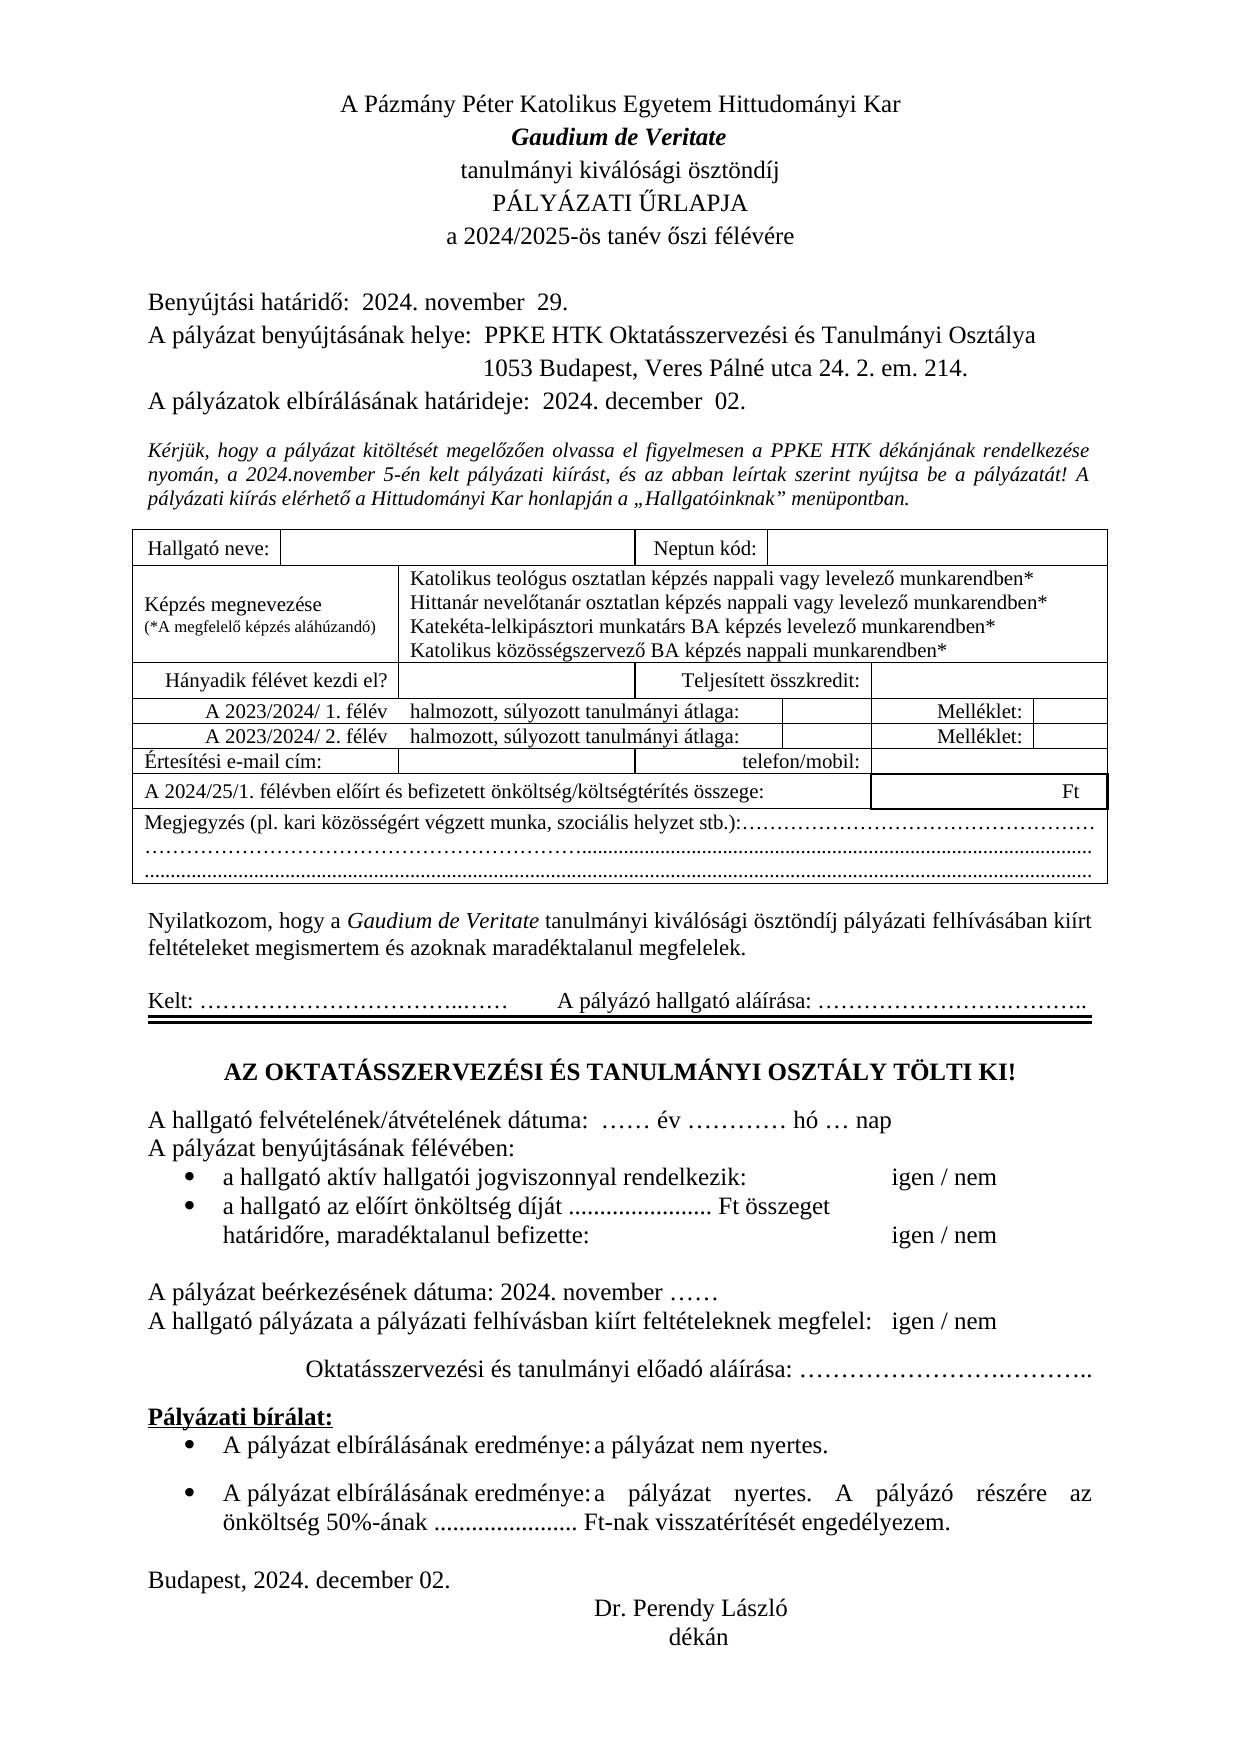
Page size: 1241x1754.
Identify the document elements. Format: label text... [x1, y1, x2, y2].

text tanulmányi kiválósági ösztöndíj [148, 155, 1092, 183]
table_cell Katolikus teológus osztatlan képzés nappali vagy levelező munkarendben* Hittanár nevelőtanár osztatlan képzés nappali vagy levelező munkarendben* Katekéta-lelkipásztori munkatárs BA képzés levelező munkarendben* Katolikus közösségszervező BA képzés nappali munkarendben* [399, 566, 1107, 662]
text Gaudium de Veritate [148, 122, 1092, 150]
list a hallgató aktív hallgatói jogviszonnyal rendelkezik: igen / nem [185, 1162, 1092, 1191]
text Oktatásszervezési és tanulmányi előadó aláírása: …………………….……….. [148, 1354, 1092, 1383]
text A pályázat benyújtásának helye: PPKE HTK Oktatásszervezési és Tanulmányi Osztálya [148, 320, 1092, 348]
text A hallgató felvételének/átvételének dátuma: …… év ………… hó … nap [148, 1105, 1092, 1133]
table_cell halmozott, súlyozott tanulmányi átlaga: [399, 699, 782, 723]
table_cell telefon/mobil: [636, 749, 871, 773]
table_cell [783, 724, 871, 748]
table_cell [1034, 699, 1107, 723]
table_cell Ft [1034, 775, 1106, 808]
text Nyilatkozom, hogy a Gaudium de Veritate tanulmányi kiválósági ösztöndíj pályázati felhívásában kiírt feltételeket megismertem és azoknak maradéktalanul megfelelek. [148, 908, 1092, 960]
table_header Hallgató neve: [133, 530, 280, 565]
text A pályázat beérkezésének dátuma: 2024. november …… [148, 1277, 1092, 1306]
text határidőre, maradéktalanul befizette: igen / nem [223, 1220, 1092, 1248]
text Pályázati bírálat: [148, 1402, 1092, 1431]
table_cell Melléklet: [872, 699, 1033, 723]
table_cell Értesítési e-mail cím: [133, 749, 398, 773]
list A pályázat elbírálásának eredménye: a pályázat nem nyertes. [185, 1431, 1092, 1459]
text Benyújtási határidő: 2024. november 29. [148, 287, 1092, 316]
text Dr. Perendy László [557, 1593, 1092, 1622]
table_cell halmozott, súlyozott tanulmányi átlaga: [399, 724, 782, 748]
text AZ OKTATÁSSZERVEZÉSI ÉS TANULMÁNYI OSZTÁLY TÖLTI KI! [148, 1057, 1092, 1086]
table_cell Hányadik félévet kezdi el? [133, 663, 398, 697]
table_cell Képzés megnevezése (*A megfelelő képzés aláhúzandó) [133, 566, 398, 662]
table_cell A 2023/2024/ 1. félév [133, 699, 399, 723]
table_cell Melléklet: [872, 724, 1033, 748]
table_cell A 2024/25/1. félévben előírt és befizetett önköltség/költségtérítés összege: [133, 774, 870, 808]
text PÁLYÁZATI ŰRLAPJA [148, 188, 1092, 216]
text A pályázat benyújtásának félévében: [148, 1133, 1092, 1162]
table_cell [872, 775, 1033, 808]
text A pályázatok elbírálásának határideje: 2024. december 02. [148, 386, 1092, 414]
text Budapest, 2024. december 02. [148, 1565, 1092, 1593]
table_header Neptun kód: [636, 530, 767, 565]
table_cell Teljesített összkredit: [636, 663, 871, 697]
table_header [768, 530, 1107, 565]
text Kérjük, hogy a pályázat kitöltését megelőzően olvassa el figyelmesen a PPKE HTK dékánjának rendelkezése nyomán, a 2024.november 5-én kelt pályázati kiírást, és az abban leírtak szerint nyújtsa be a pályázatát! A pályázati kiírás elérhető a Hittudományi Kar honlapján a „Hallgatóinknak” menüpontban. [148, 438, 1092, 510]
text dékán [594, 1622, 1092, 1651]
text a 2024/2025-ös tanév őszi félévére [148, 221, 1092, 249]
text Kelt: ……………………………..…… A pályázó hallgató aláírása: …………………….……….. [148, 987, 1092, 1015]
list a hallgató az előírt önköltség díját ....................... Ft összeget [185, 1191, 1092, 1220]
text A hallgató pályázata a pályázati felhívásban kiírt feltételeknek megfelel: igen / nem [148, 1306, 1092, 1335]
table_cell Megjegyzés (pl. kari közösségért végzett munka, szociális helyzet stb.):…………………………………………… ……………………………………………………….................................................................................................. ...................................................................................................................................................................................... [133, 809, 1107, 882]
text A Pázmány Péter Katolikus Egyetem Hittudományi Kar [148, 89, 1092, 117]
table_cell [872, 749, 1107, 773]
table_cell [399, 663, 634, 697]
table_cell A 2023/2024/ 2. félév [133, 724, 399, 748]
table_cell [1034, 724, 1107, 748]
table_header [281, 530, 634, 565]
table_cell [783, 699, 871, 723]
text 1053 Budapest, Veres Pálné utca 24. 2. em. 214. [445, 353, 1092, 382]
list A pályázat elbírálásának eredménye: a pályázat nyertes. A pályázó részére az önköltség 50%-ának ....................... Ft-nak visszatérítését engedélyezem. [185, 1478, 1092, 1536]
table_cell [399, 749, 634, 773]
table_cell [872, 663, 1107, 697]
